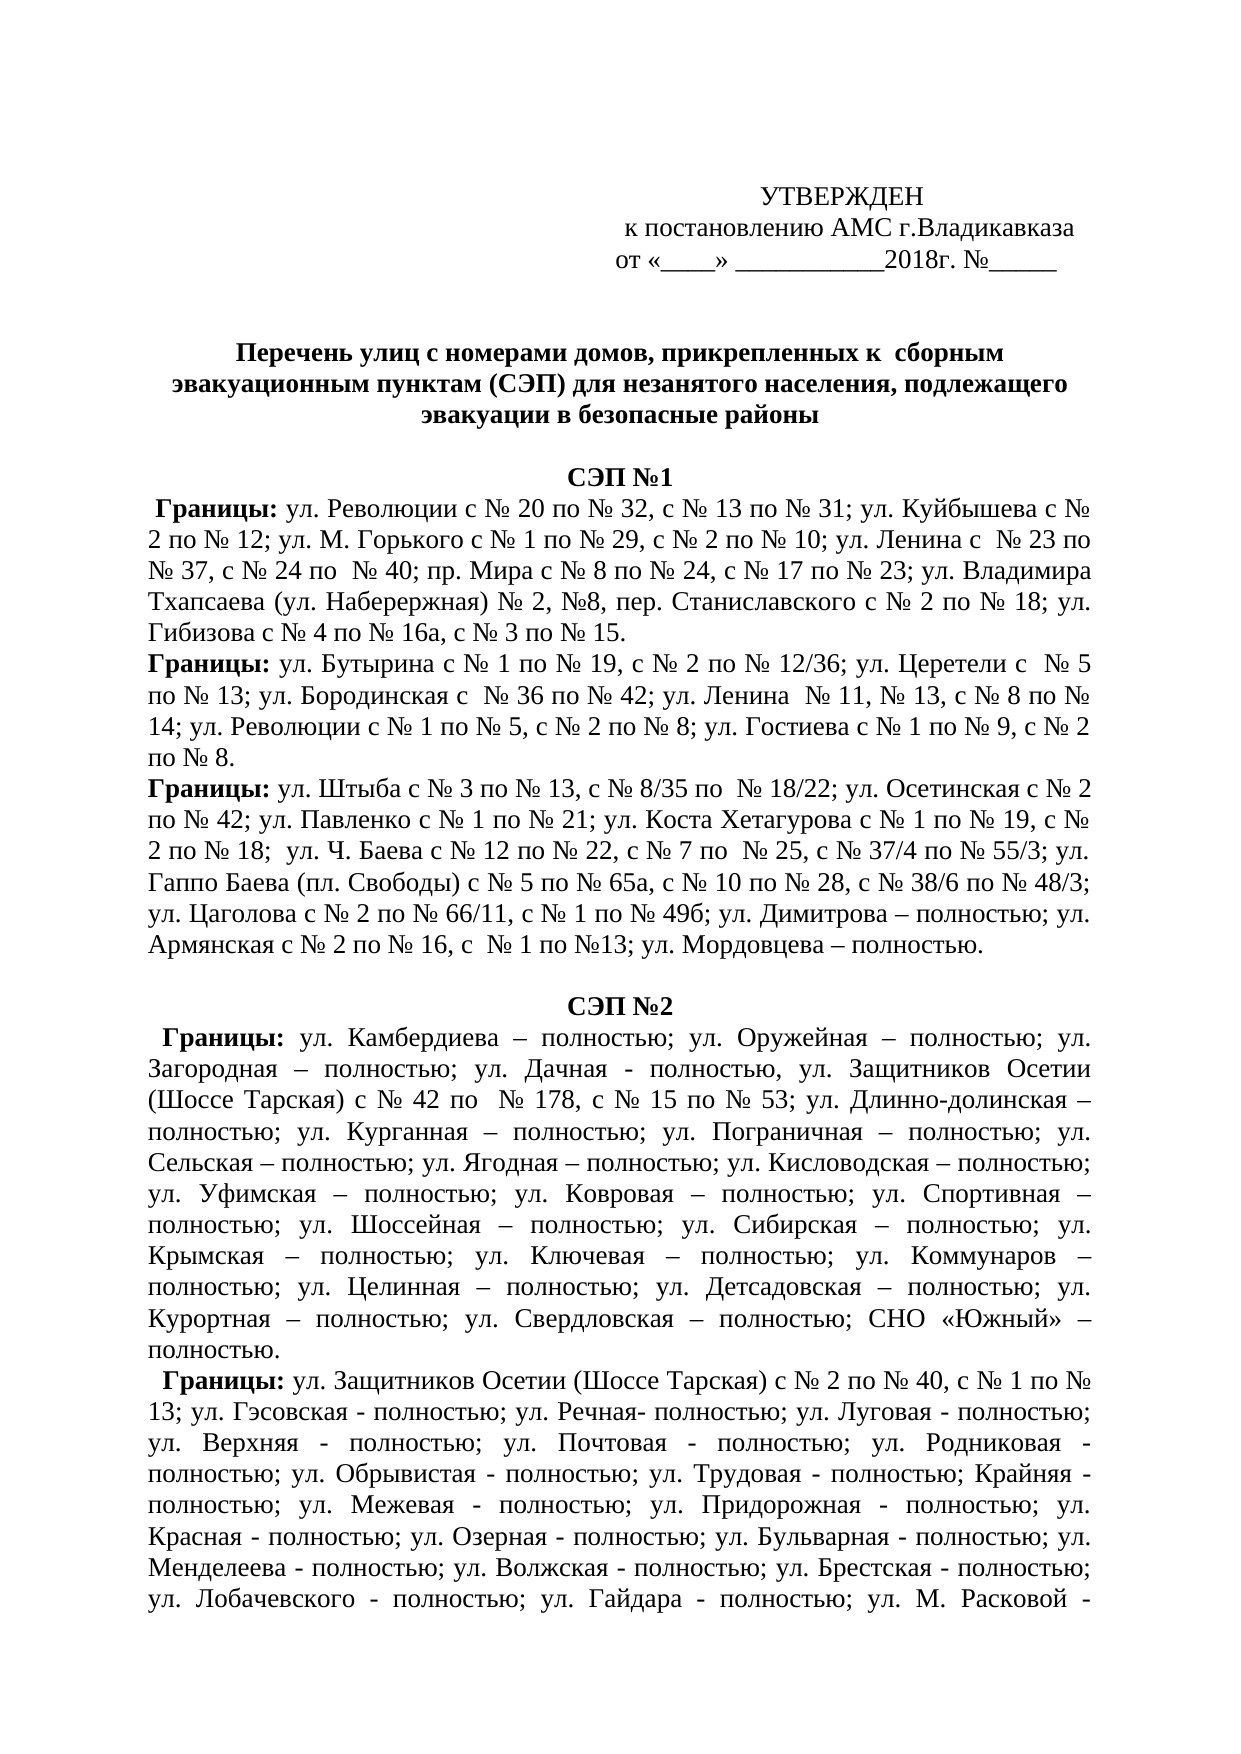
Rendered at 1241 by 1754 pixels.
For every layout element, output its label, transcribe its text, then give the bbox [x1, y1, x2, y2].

subtitle СЭП №2 [148, 990, 1092, 1021]
text к постановлению АМС г.Владикавказа [591, 212, 1092, 243]
text Границы: ул. Бутырина с № 1 по № 19, с № 2 по № 12/36; ул. Церетели с № 5 по № 13; ул. Бородинская с № 36 по № 42; ул. Ленина № 11, № 13, с № 8 по № 14; ул. Революции с № 1 по № 5, с № 2 по № 8; ул. Гостиева с № 1 по № 9, с № 2 по № 8. [148, 648, 1092, 772]
text УТВЕРЖДЕН [591, 180, 1092, 212]
text Границы: ул. Штыба с № 3 по № 13, с № 8/35 по № 18/22; ул. Осетинская с № 2 по № 42; ул. Павленко с № 1 по № 21; ул. Коста Хетагурова с № 1 по № 19, с № 2 по № 18; ул. Ч. Баева с № 12 по № 22, с № 7 по № 25, с № 37/4 по № 55/3; ул. Гаппо Баева (пл. Свободы) с № 5 по № 65а, с № 10 по № 28, с № 38/6 по № 48/3; ул. Цаголова с № 2 по № 66/11, с № 1 по № 49б; ул. Димитрова – полностью; ул. Армянская с № 2 по № 16, с № 1 по №13; ул. Мордовцева – полностью. [148, 772, 1092, 959]
text Границы: ул. Революции с № 20 по № 32, с № 13 по № 31; ул. Куйбышева с № 2 по № 12; ул. М. Горького с № 1 по № 29, с № 2 по № 10; ул. Ленина с № 23 по № 37, с № 24 по № 40; пр. Мира с № 8 по № 24, с № 17 по № 23; ул. Владимира Тхапсаева (ул. Наберержная) № 2, №8, пер. Станиславского с № 2 по № 18; ул. Гибизова с № 4 по № 16а, с № 3 по № 15. [148, 492, 1092, 648]
text Границы: ул. Камбердиева – полностью; ул. Оружейная – полностью; ул. Загородная – полностью; ул. Дачная - полностью, ул. Защитников Осетии (Шоссе Тарская) с № 42 по № 178, с № 15 по № 53; ул. Длинно-долинская – полностью; ул. Курганная – полностью; ул. Пограничная – полностью; ул. Сельская – полностью; ул. Ягодная – полностью; ул. Кисловодская – полностью; ул. Уфимская – полностью; ул. Ковровая – полностью; ул. Спортивная – полностью; ул. Шоссейная – полностью; ул. Сибирская – полностью; ул. Крымская – полностью; ул. Ключевая – полностью; ул. Коммунаров – полностью; ул. Целинная – полностью; ул. Детсадовская – полностью; ул. Курортная – полностью; ул. Свердловская – полностью; СНО «Южный» – полностью. [148, 1021, 1092, 1364]
text Перечень улиц с номерами домов, прикрепленных к сборным эвакуационным пунктам (СЭП) для незанятого населения, подлежащего эвакуации в безопасные районы [148, 336, 1092, 429]
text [148, 1364, 1092, 1613]
subtitle СЭП №1 [148, 461, 1092, 492]
text от «____» ___________2018г. №_____ [148, 243, 1092, 274]
